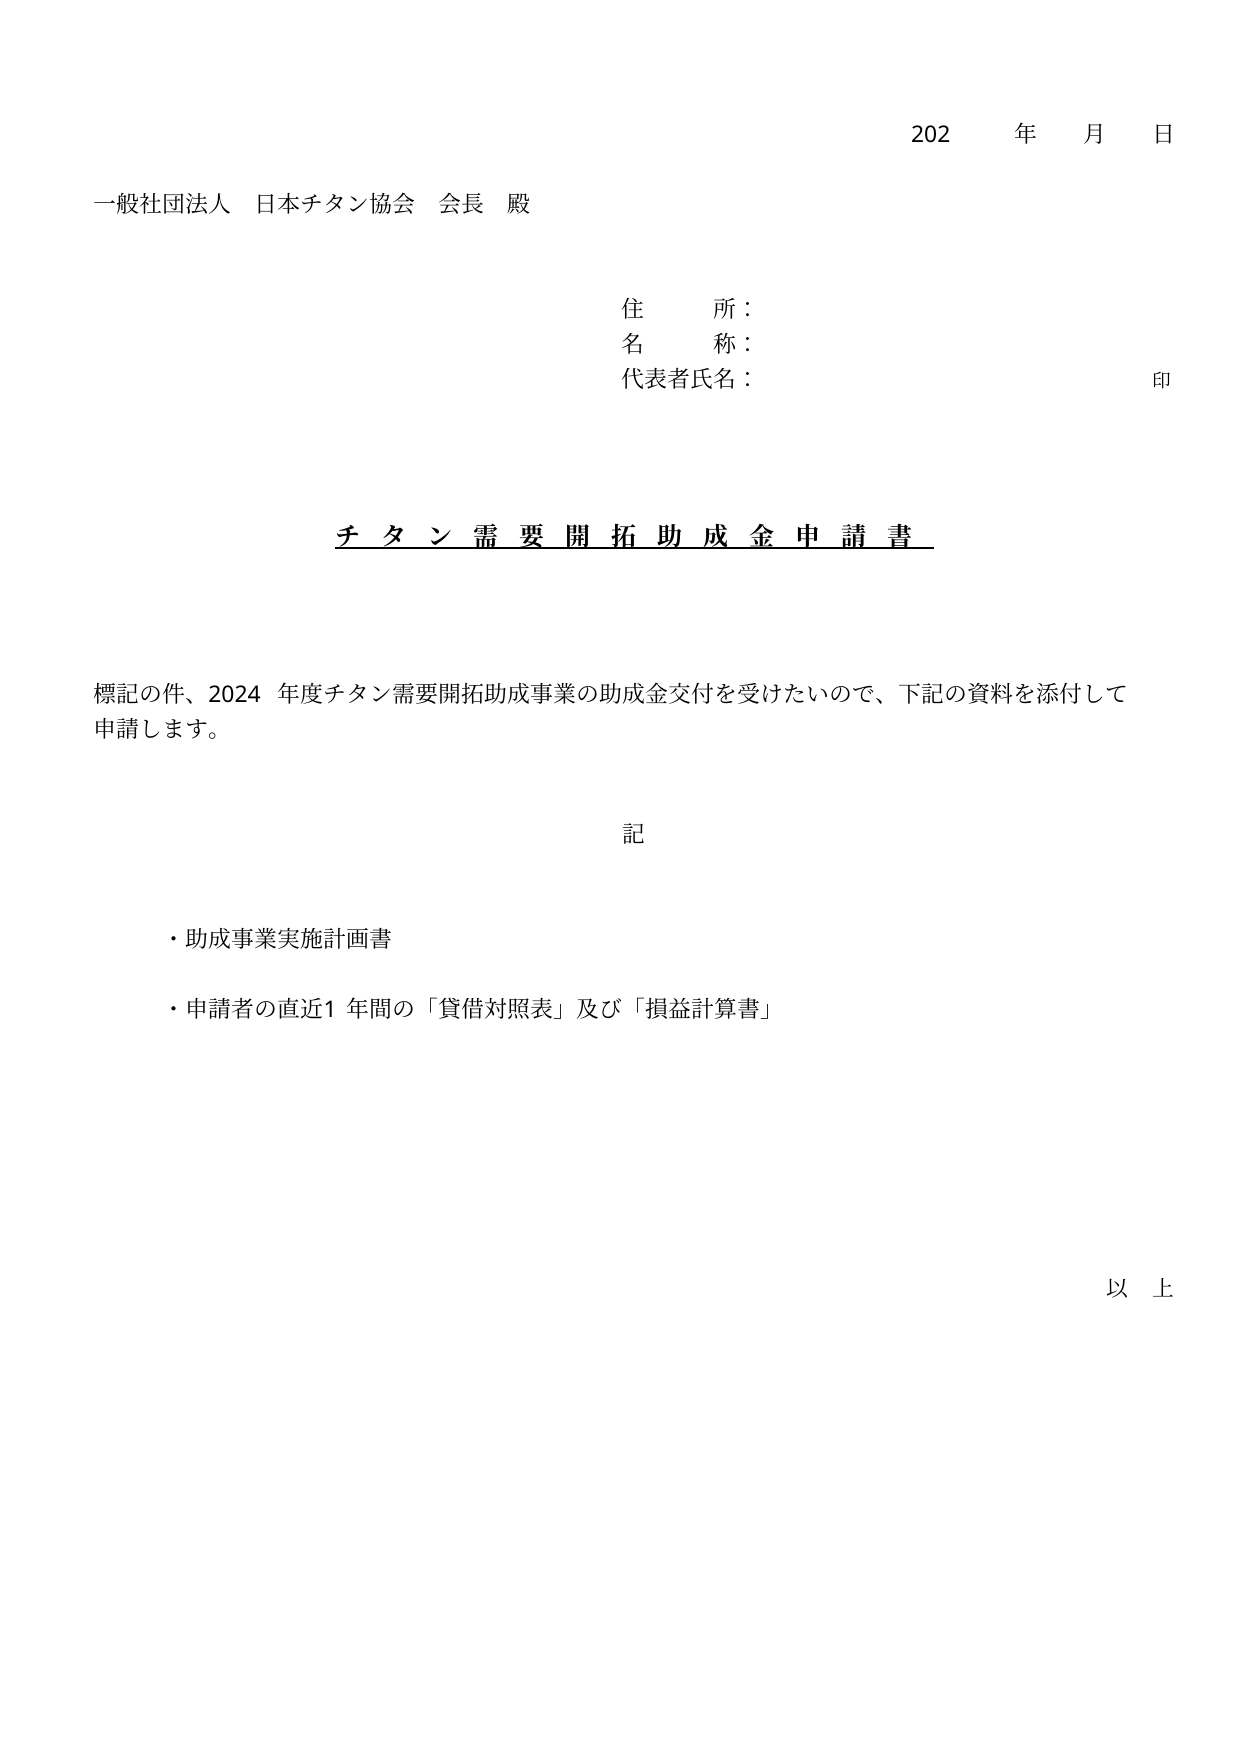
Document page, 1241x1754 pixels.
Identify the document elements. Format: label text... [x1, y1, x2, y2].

text チタン需要開拓助成金申請書 [93, 500, 1175, 570]
text ・助成事業実施計画書 [93, 920, 1175, 955]
subtitle 記 [93, 815, 1175, 850]
text 申請します。 [93, 710, 1175, 745]
text ・申請者の直近1年間の「貸借対照表」及び「損益計算書」 [93, 990, 1175, 1025]
text 住 所： [93, 290, 1175, 325]
text 名 称： [93, 325, 1175, 360]
text 以 上 [93, 1270, 1175, 1305]
text 標記の件、2024年度チタン需要開拓助成事業の助成金交付を受けたいので、下記の資料を添付して [93, 675, 1175, 710]
text 一般社団法人 日本チタン協会 会長 殿 [93, 185, 1175, 220]
text 202 年 月 日 [93, 115, 1175, 150]
text 代表者氏名： 印 [93, 360, 1175, 395]
